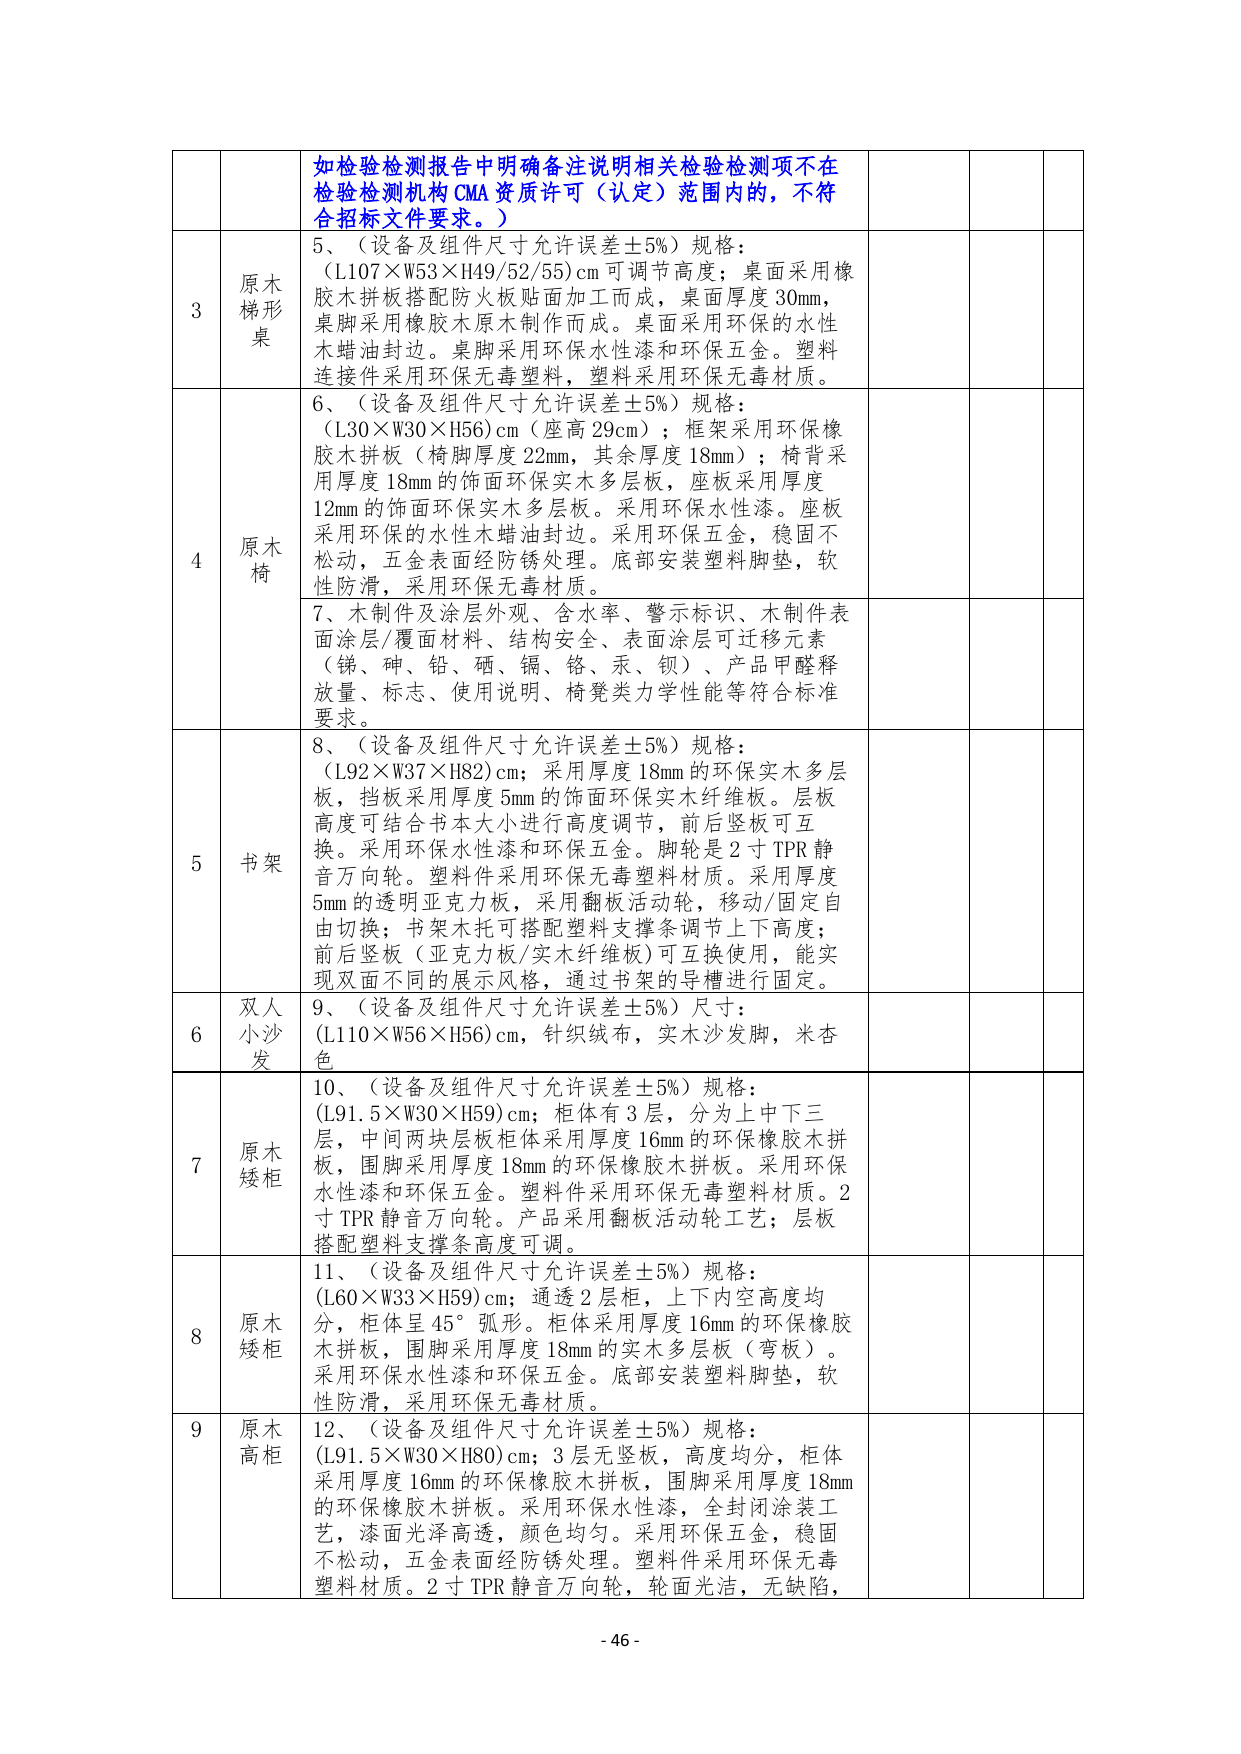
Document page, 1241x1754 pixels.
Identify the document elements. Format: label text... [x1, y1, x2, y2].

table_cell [301, 1414, 868, 1597]
table_cell 原木矮柜 [221, 1256, 300, 1413]
table_cell 3 [173, 231, 220, 387]
table_cell [1044, 599, 1083, 729]
table_cell [1044, 231, 1083, 387]
table_cell 9 [173, 1414, 220, 1597]
table_cell 4 [173, 389, 220, 729]
table_cell [970, 1256, 1043, 1413]
table_cell [869, 231, 969, 387]
table_cell 6、（设备及组件尺寸允许误差±5%）规格：（L30×W30×H56)cm（座高29cm）；框架采用环保橡胶木拼板（椅脚厚度22mm，其余厚度18mm）；椅背采用厚度18mm的饰面环保实木多层板，座板采用厚度12mm的饰面环保实木多层板。采用环保水性漆。座板采用环保的水性木蜡油封边。采用环保五金，稳固不松动，五金表面经防锈处理。底部安装塑料脚垫，软性防滑，采用环保无毒材质。 [301, 389, 868, 598]
table_cell 9、（设备及组件尺寸允许误差±5%）尺寸：(L110×W56×H56)cm，针织绒布，实木沙发脚，米杏色 [301, 993, 868, 1071]
table_cell [970, 1414, 1043, 1597]
table_cell [869, 1256, 969, 1413]
table_cell 原木梯形桌 [221, 231, 300, 387]
table_cell 7、木制件及涂层外观、含水率、警示标识、木制件表面涂层/覆面材料、结构安全、表面涂层可迁移元素（锑、砷、铅、硒、镉、铬、汞、钡）、产品甲醛释放量、标志、使用说明、椅凳类力学性能等符合标准要求。 [301, 599, 868, 729]
table_cell [970, 389, 1043, 598]
table_cell [1044, 1256, 1083, 1413]
table_cell [869, 1073, 969, 1255]
table_cell 8 [173, 1256, 220, 1413]
table_cell [869, 389, 969, 598]
table_cell 5 [173, 730, 220, 992]
table_cell 双人小沙发 [221, 993, 300, 1071]
table_cell 11、（设备及组件尺寸允许误差±5%）规格：(L60×W33×H59)cm；通透2层柜，上下内空高度均分，柜体呈45°弧形。柜体采用厚度16mm的环保橡胶木拼板，围脚采用厚度18mm的实木多层板（弯板）。采用环保水性漆和环保五金。底部安装塑料脚垫，软性防滑，采用环保无毒材质。 [301, 1256, 868, 1413]
table_cell [869, 730, 969, 992]
table_cell 8、（设备及组件尺寸允许误差±5%）规格：（L92×W37×H82)cm；采用厚度18mm的环保实木多层板，挡板采用厚度5mm的饰面环保实木纤维板。层板高度可结合书本大小进行高度调节，前后竖板可互换。采用环保水性漆和环保五金。脚轮是2寸TPR静音万向轮。塑料件采用环保无毒塑料材质。采用厚度5mm的透明亚克力板，采用翻板活动轮，移动/固定自由切换；书架木托可搭配塑料支撑条调节上下高度；前后竖板（亚克力板/实木纤维板)可互换使用，能实现双面不同的展示风格，通过书架的导槽进行固定。 [301, 730, 868, 992]
table_cell [970, 1073, 1043, 1255]
table_cell [1044, 1073, 1083, 1255]
table_cell [869, 599, 969, 729]
table_cell [1044, 993, 1083, 1071]
table_cell [1044, 389, 1083, 598]
table_cell 6 [173, 993, 220, 1071]
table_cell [301, 151, 868, 229]
table_cell 5、（设备及组件尺寸允许误差±5%）规格：（L107×W53×H49/52/55)cm可调节高度；桌面采用橡胶木拼板搭配防火板贴面加工而成，桌面厚度30mm，桌脚采用橡胶木原木制作而成。桌面采用环保的水性木蜡油封边。桌脚采用环保水性漆和环保五金。塑料连接件采用环保无毒塑料，塑料采用环保无毒材质。 [301, 231, 868, 387]
table_cell 原木椅 [221, 389, 300, 729]
table_cell [1044, 1414, 1083, 1597]
table_cell [1044, 730, 1083, 992]
table_cell [970, 151, 1043, 229]
table_cell [970, 231, 1043, 387]
table_cell 书架 [221, 730, 300, 992]
table_cell [869, 151, 969, 229]
table_cell 10、（设备及组件尺寸允许误差±5%）规格：(L91.5×W30×H59)cm；柜体有3层，分为上中下三层，中间两块层板柜体采用厚度16mm的环保橡胶木拼板，围脚采用厚度18mm的环保橡胶木拼板。采用环保水性漆和环保五金。塑料件采用环保无毒塑料材质。2寸TPR静音万向轮。产品采用翻板活动轮工艺；层板搭配塑料支撑条高度可调。 [301, 1073, 868, 1255]
table_cell 原木高柜 [221, 1414, 300, 1597]
table_cell 7 [173, 1073, 220, 1255]
table_cell [970, 599, 1043, 729]
table_cell 原木矮柜 [221, 1073, 300, 1255]
table_cell [970, 993, 1043, 1071]
table_cell [869, 993, 969, 1071]
table_cell [869, 1414, 969, 1597]
table_cell [970, 730, 1043, 992]
table_cell [1044, 151, 1083, 229]
